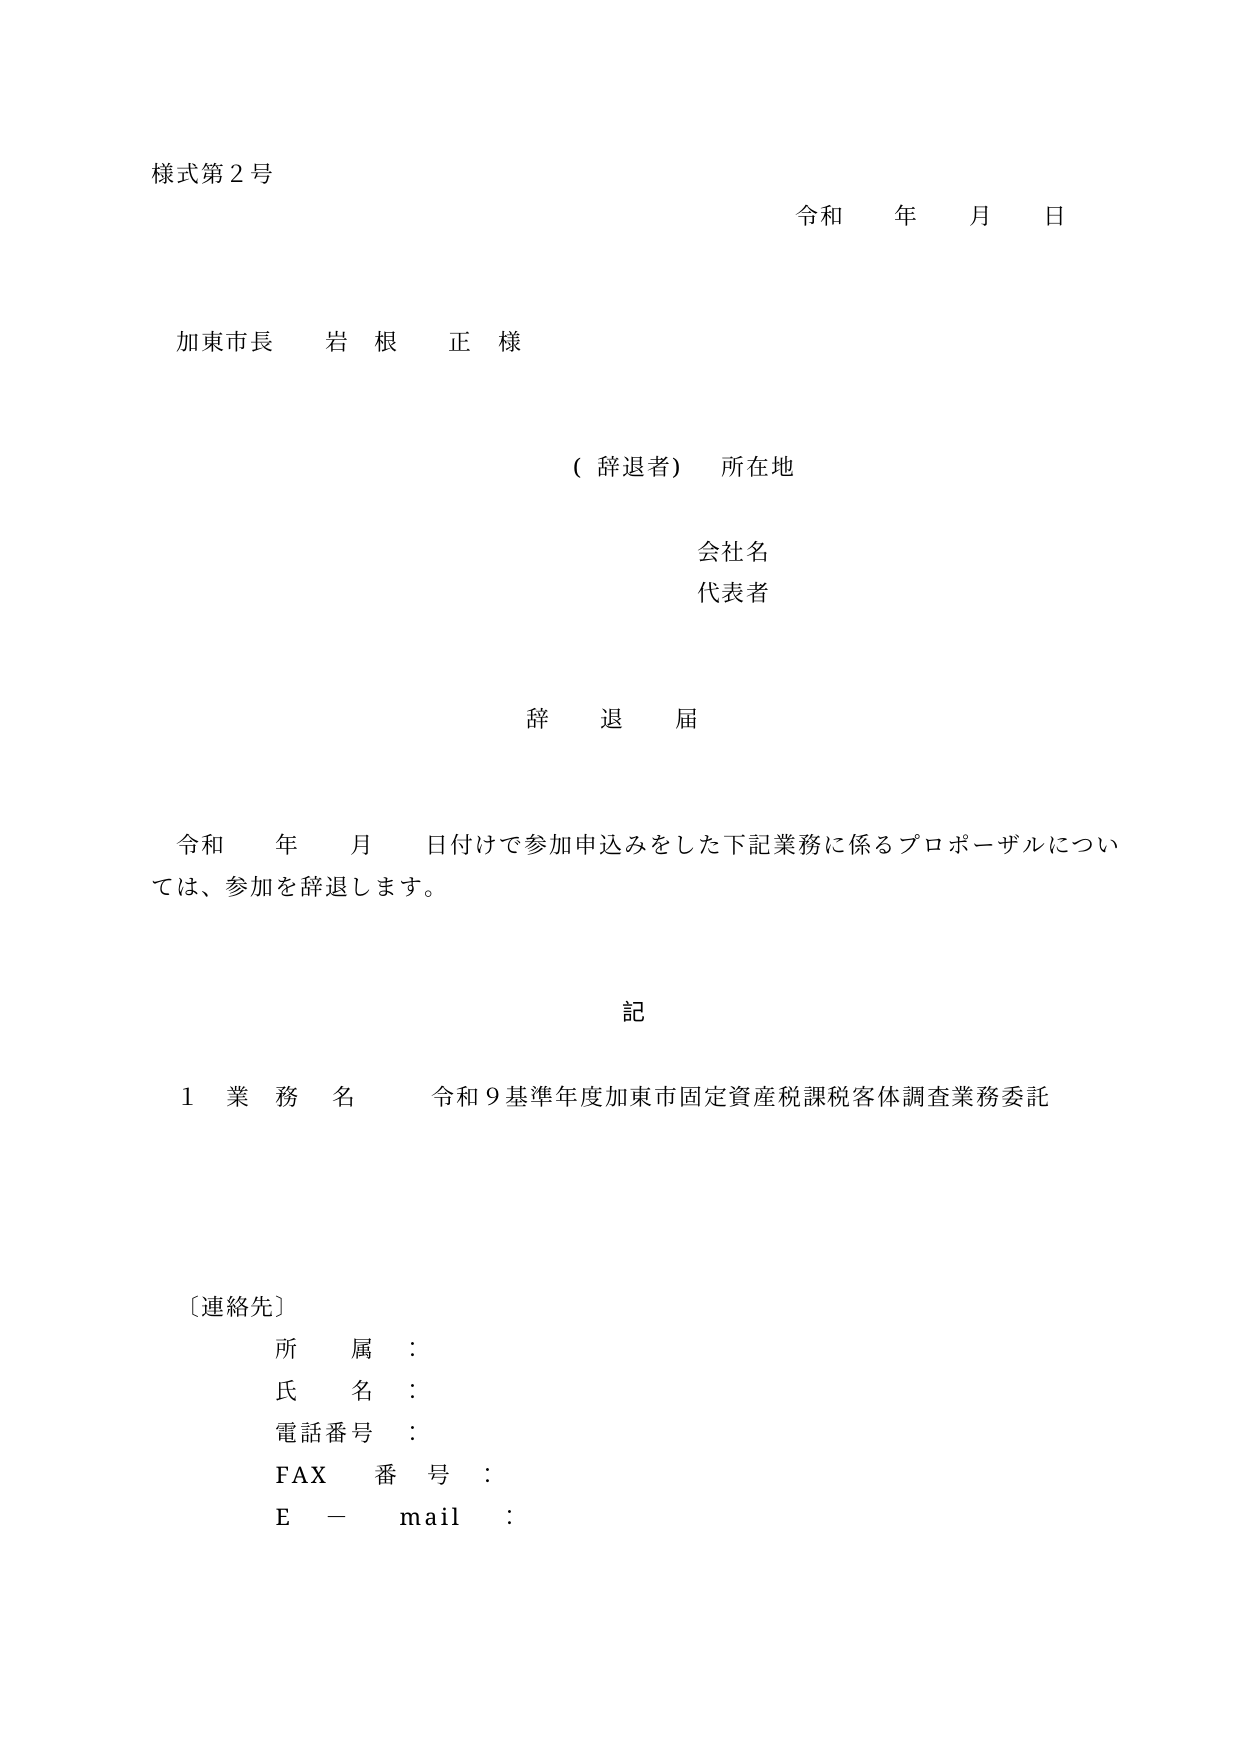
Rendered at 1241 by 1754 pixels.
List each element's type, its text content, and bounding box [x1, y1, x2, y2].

text 加東市長 岩 根 正 様 [151, 319, 1118, 361]
text 代表者 [686, 571, 1118, 613]
text 辞 退 届 [151, 697, 1074, 739]
text E－mail ： [175, 1494, 1118, 1537]
text 氏 名 ： [175, 1369, 1118, 1411]
text (辞退者) 所在地 [567, 445, 1118, 487]
subtitle 記 [151, 991, 1118, 1033]
text 電話番号 ： [175, 1411, 1118, 1453]
text 様式第２号 [151, 151, 1118, 193]
text 〔連絡先〕 [175, 1285, 1118, 1327]
text １ 業務名 令和９基準年度加東市固定資産税課税客体調査業務委託 [151, 1075, 1118, 1117]
text 令和 年 月 日付けで参加申込みをした下記業務に係るプロポーザルについては、参加を辞退します。 [151, 823, 1124, 907]
text 所 属 ： [175, 1327, 1118, 1369]
text FAX番号 ： [175, 1453, 1118, 1494]
text 令和 年 月 日 [151, 193, 1118, 235]
text 会社名 [686, 529, 1118, 571]
